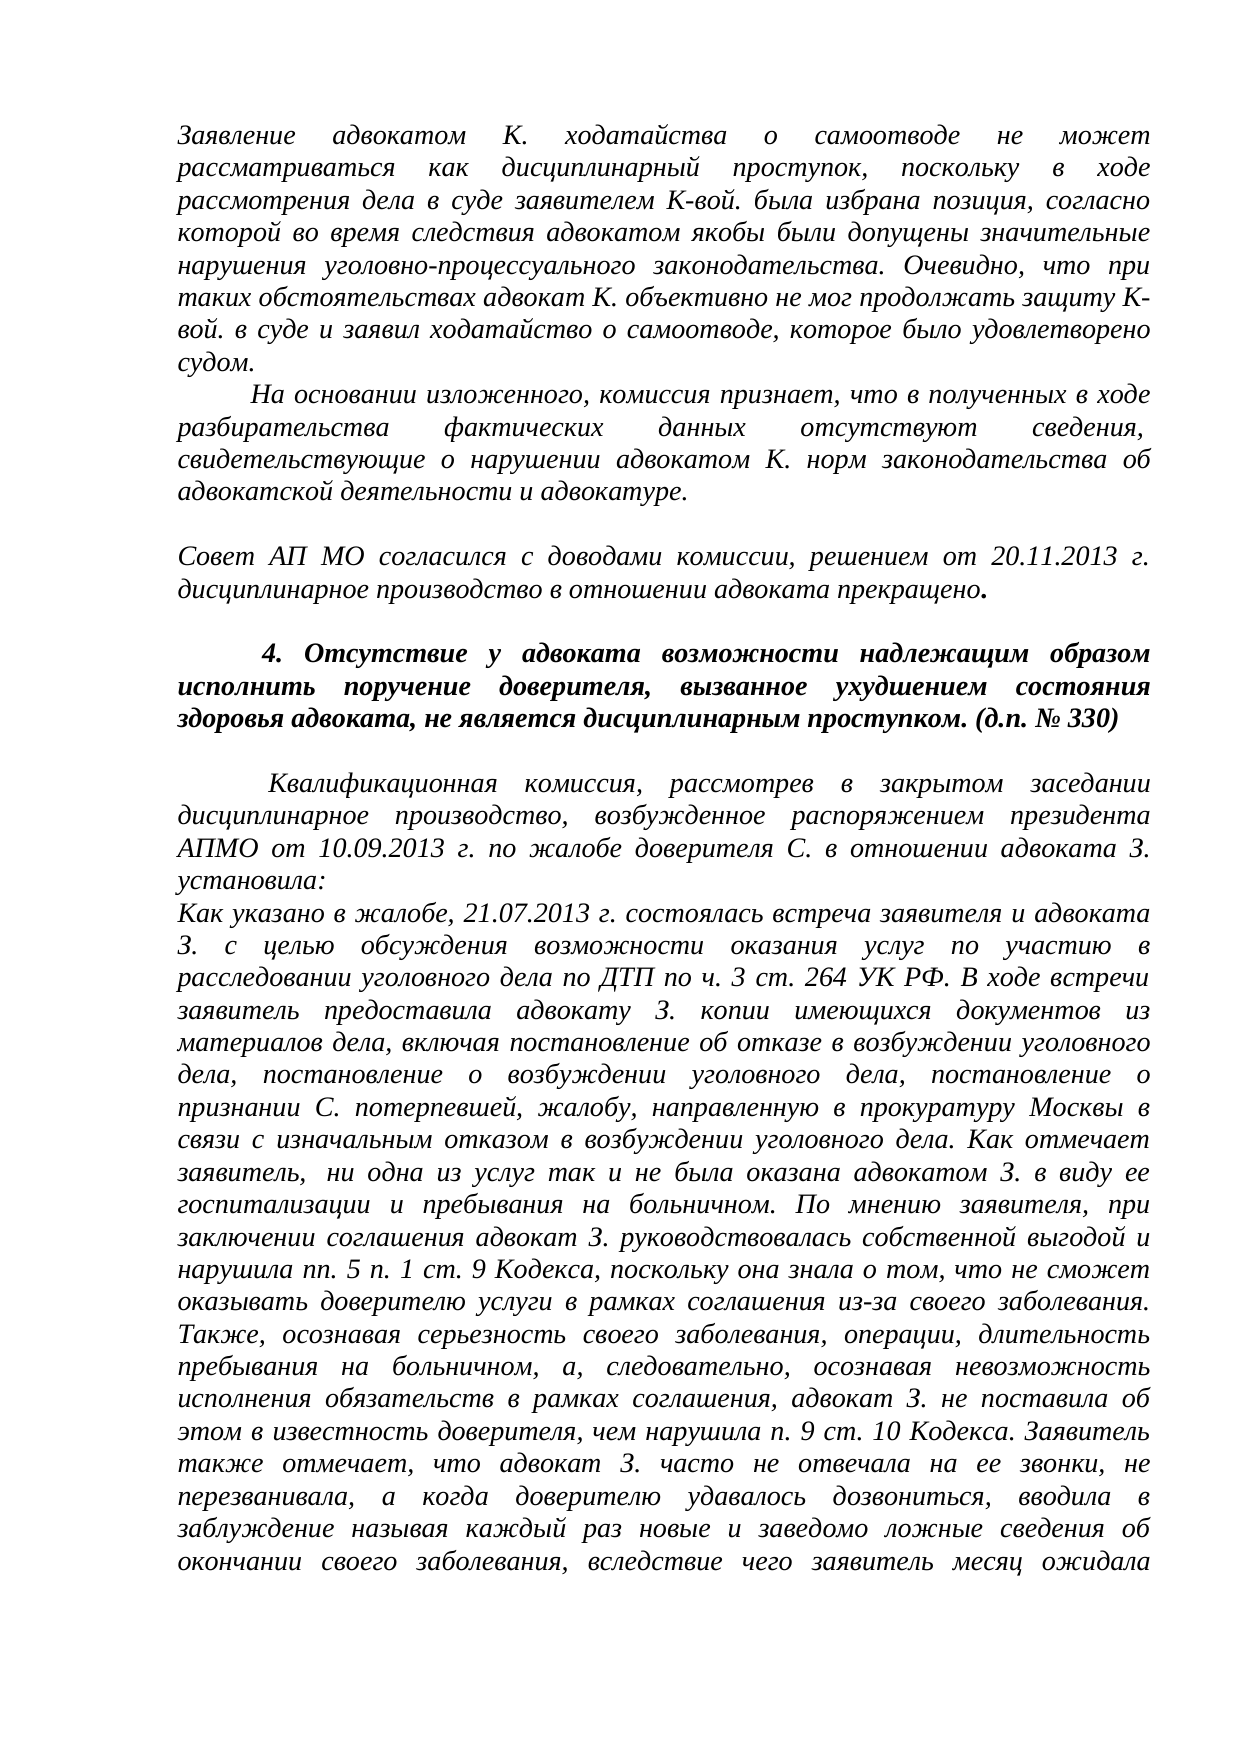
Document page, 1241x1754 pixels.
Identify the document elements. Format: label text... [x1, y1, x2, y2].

text Совет АП МО согласился с доводами комиссии, решением от 20.11.2013 г. дисциплинарное производство в отношении адвоката прекращено. [177, 539, 1152, 604]
text 4. Отсутствие у адвоката возможности надлежащим образом исполнить поручение доверителя, вызванное ухудшением состояния здоровья адвоката, не является дисциплинарным проступком. (д.п. № 330) [177, 636, 1152, 734]
text Квалификационная комиссия, рассмотрев в закрытом заседании дисциплинарное производство, возбужденное распоряжением президента АПМО от 10.09.2013 г. по жалобе доверителя С. в отношении адвоката З. установила: [177, 766, 1152, 896]
text На основании изложенного, комиссия признает, что в полученных в ходе разбирательства фактических данных отсутствуют сведения, свидетельствующие о нарушении адвокатом К. норм законодательства об адвокатской деятельности и адвокатуре. [177, 377, 1152, 507]
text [177, 896, 1152, 1576]
text Заявление адвокатом К. ходатайства о самоотводе не может рассматриваться как дисциплинарный проступок, поскольку в ходе рассмотрения дела в суде заявителем К-вой. была избрана позиция, согласно которой во время следствия адвокатом якобы были допущены значительные нарушения уголовно-процессуального законодательства. Очевидно, что при таких обстоятельствах адвокат К. объективно не мог продолжать защиту К-вой. в суде и заявил ходатайство о самоотводе, которое было удовлетворено судом. [177, 118, 1152, 377]
